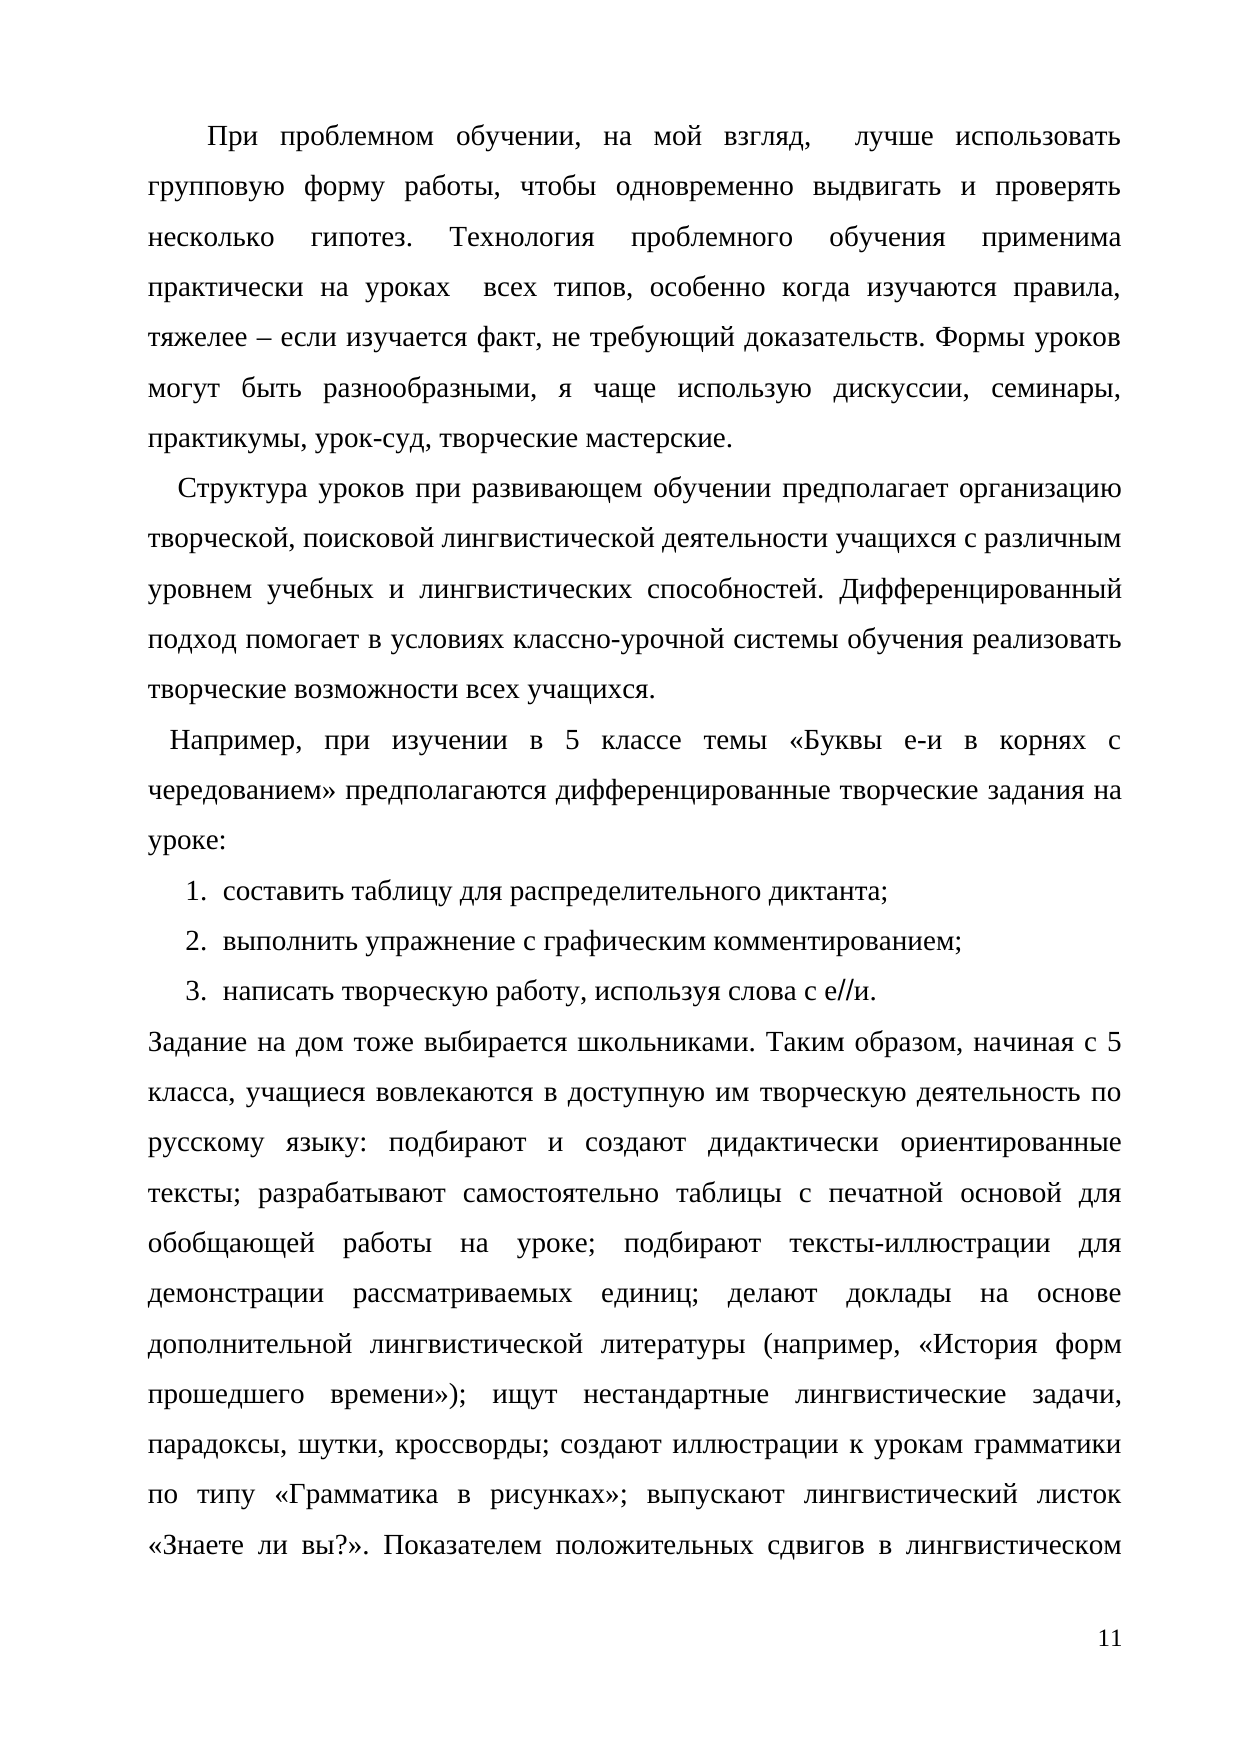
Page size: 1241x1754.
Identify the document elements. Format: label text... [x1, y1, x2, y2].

text При проблемном обучении, на мой взгляд, лучше использовать групповую форму работы, чтобы одновременно выдвигать и проверять несколько гипотез. Технология проблемного обучения применима практически на уроках всех типов, особенно когда изучаются правила, тяжелее – если изучается факт, не требующий доказательств. Формы уроков могут быть разнообразными, я чаще использую дискуссии, семинары, практикумы, урок-суд, творческие мастерские. [148, 118, 1122, 453]
list написать творческую работу, используя слова с еи. [185, 973, 1123, 1007]
list выполнить упражнение с графическим комментированием; [185, 923, 1123, 957]
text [148, 1024, 1123, 1561]
text Структура уроков при развивающем обучении предполагает организацию творческой, поисковой лингвистической деятельности учащихся с различным уровнем учебных и лингвистических способностей. Дифференцированный подход помогает в условиях классно-урочной системы обучения реализовать творческие возможности всех учащихся. [148, 470, 1123, 705]
list составить таблицу для распределительного диктанта; [185, 873, 1123, 906]
text Например, при изучении в 5 классе темы «Буквы е-и в корнях с чередованием» предполагаются дифференцированные творческие задания на уроке: [148, 722, 1123, 856]
